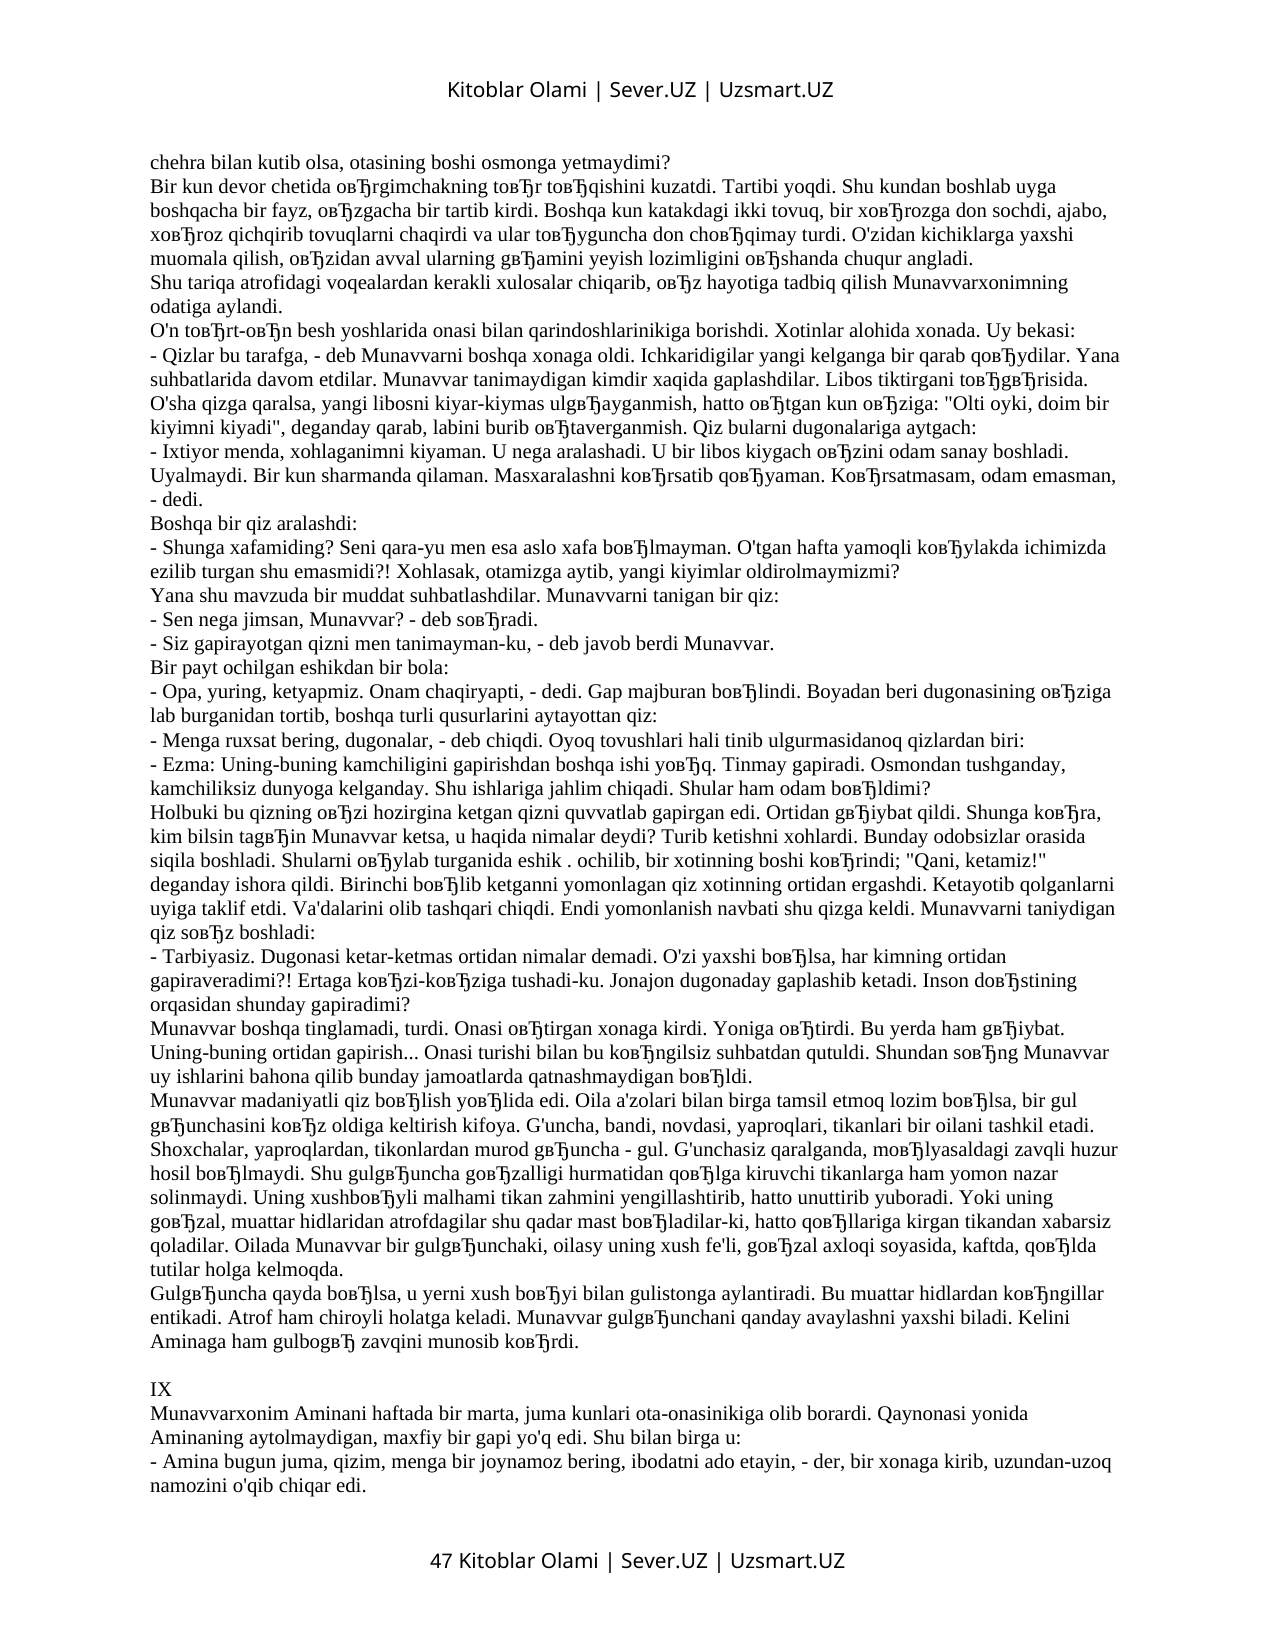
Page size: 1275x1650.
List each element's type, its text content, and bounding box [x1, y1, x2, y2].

text Shu tariqa atrofidagi voqealardan kerakli xulosalar chiqarib, oвЂz hayotiga tadbiq qilish Munavvarxonimning odatiga aylandi. [150, 270, 1125, 318]
text Boshqa bir qiz aralashdi: [150, 511, 1125, 535]
text - Ezma: Uning-buning kamchiligini gapirishdan boshqa ishi yoвЂq. Tinmay gapiradi. Osmondan tushganday, kamchiliksiz dunyoga kelganday. Shu ishlariga jahlim chiqadi. Shular ham odam boвЂldimi? [150, 752, 1125, 800]
text Munavvar boshqa tinglamadi, turdi. Onasi oвЂtirgan xonaga kirdi. Yoniga oвЂtirdi. Bu yerda ham gвЂiybat. Uning-buning ortidan gapirish... Onasi turishi bilan bu koвЂngilsiz suhbatdan qutuldi. Shundan soвЂng Munavvar uy ishlarini bahona qilib bunday jamoatlarda qatnashmaydigan boвЂldi. [150, 1016, 1125, 1088]
text - Sen nega jimsan, Munavvar? - deb soвЂradi. [150, 607, 1125, 631]
text - Qizlar bu tarafga, - deb Munavvarni boshqa xonaga oldi. Ichkaridigilar yangi kelganga bir qarab qoвЂydilar. Yana suhbatlarida davom etdilar. Munavvar tanimaydigan kimdir xaqida gaplashdilar. Libos tiktirgani toвЂgвЂrisida. O'sha qizga qaralsa, yangi libosni kiyar-kiymas ulgвЂayganmish, hatto oвЂtgan kun oвЂziga: "Olti oyki, doim bir kiyimni kiyadi", deganday qarab, labini burib oвЂtaverganmish. Qiz bularni dugonalariga aytgach: [150, 342, 1125, 439]
text - Siz gapirayotgan qizni men tanimayman-ku, - deb javob berdi Munavvar. [150, 631, 1125, 655]
text - Amina bugun juma, qizim, menga bir joynamoz bering, ibodatni ado etayin, - der, bir xonaga kirib, uzundan-uzoq namozini o'qib chiqar edi. [150, 1449, 1125, 1497]
text - Opa, yuring, ketyapmiz. Onam chaqiryapti, - dedi. Gap majburan boвЂlindi. Boyadan beri dugonasining oвЂziga lab burganidan tortib, boshqa turli qusurlarini aytayottan qiz: [150, 679, 1125, 727]
text Munavvar madaniyatli qiz boвЂlish yoвЂlida edi. Oila a'zolari bilan birga tamsil etmoq lozim boвЂlsa, bir gul gвЂunchasini koвЂz oldiga keltirish kifoya. G'uncha, bandi, novdasi, yaproqlari, tikanlari bir oilani tashkil etadi. Shoxchalar, yaproqlardan, tikonlardan murod gвЂuncha - gul. G'unchasiz qaralganda, moвЂlyasaldagi zavqli huzur hosil boвЂlmaydi. Shu gulgвЂuncha goвЂzalligi hurmatidan qoвЂlga kiruvchi tikanlarga ham yomon nazar solinmaydi. Uning xushboвЂyli malhami tikan zahmini yengillashtirib, hatto unuttirib yuboradi. Yoki uning goвЂzal, muattar hidlaridan atrofdagilar shu qadar mast boвЂladilar-ki, hatto qoвЂllariga kirgan tikandan xabarsiz qoladilar. Oilada Munavvar bir gulgвЂunchaki, oilasy uning xush fe'li, goвЂzal axloqi soyasida, kaftda, qoвЂlda tutilar holga kelmoqda. [150, 1088, 1125, 1281]
text - Tarbiyasiz. Dugonasi ketar-ketmas ortidan nimalar demadi. O'zi yaxshi boвЂlsa, har kimning ortidan gapiraveradimi?! Ertaga koвЂzi-koвЂziga tushadi-ku. Jonajon dugonaday gaplashib ketadi. Inson doвЂstining orqasidan shunday gapiradimi? [150, 944, 1125, 1016]
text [150, 150, 1125, 174]
text - Ixtiyor menda, xohlaganimni kiyaman. U nega aralashadi. U bir libos kiygach oвЂzini odam sanay boshladi. Uyalmaydi. Bir kun sharmanda qilaman. Masxaralashni koвЂrsatib qoвЂyaman. KoвЂrsatmasam, odam emasman, - dedi. [150, 439, 1125, 511]
text - Shunga xafamiding? Seni qara-yu men esa aslo xafa boвЂlmayman. O'tgan hafta yamoqli koвЂylakda ichimizda ezilib turgan shu emasmidi?! Xohlasak, otamizga aytib, yangi kiyimlar oldirolmaymizmi? [150, 535, 1125, 583]
text O'n toвЂrt-oвЂn besh yoshlarida onasi bilan qarindoshlarinikiga borishdi. Xotinlar alohida xonada. Uy bekasi: [150, 318, 1125, 342]
text IX [150, 1377, 1125, 1401]
text Bir kun devor chetida oвЂrgimchakning toвЂr toвЂqishini kuzatdi. Tartibi yoqdi. Shu kundan boshlab uyga boshqacha bir fayz, oвЂzgacha bir tartib kirdi. Boshqa kun katakdagi ikki tovuq, bir xoвЂrozga don sochdi, ajabo, xoвЂroz qichqirib tovuqlarni chaqirdi va ular toвЂyguncha don choвЂqimay turdi. O'zidan kichiklarga yaxshi muomala qilish, oвЂzidan avval ularning gвЂamini yeyish lozimligini oвЂshanda chuqur angladi. [150, 174, 1125, 270]
text GulgвЂuncha qayda boвЂlsa, u yerni xush boвЂyi bilan gulistonga aylantiradi. Bu muattar hidlardan koвЂngillar entikadi. Atrof ham chiroyli holatga keladi. Munavvar gulgвЂunchani qanday avaylashni yaxshi biladi. Kelini Aminaga ham gulbogвЂ zavqini munosib koвЂrdi. [150, 1281, 1125, 1353]
text - Menga ruxsat bering, dugonalar, - deb chiqdi. Oyoq tovushlari hali tinib ulgurmasidanoq qizlardan biri: [150, 727, 1125, 752]
text Yana shu mavzuda bir muddat suhbatlashdilar. Munavvarni tanigan bir qiz: [150, 583, 1125, 607]
text Munavvarxonim Aminani haftada bir marta, juma kunlari ota-onasinikiga olib borardi. Qaynonasi yonida Aminaning aytolmaydigan, maxfiy bir gapi yo'q edi. Shu bilan birga u: [150, 1401, 1125, 1449]
text Holbuki bu qizning oвЂzi hozirgina ketgan qizni quvvatlab gapirgan edi. Ortidan gвЂiybat qildi. Shunga koвЂra, kim bilsin tagвЂin Munavvar ketsa, u haqida nimalar deydi? Turib ketishni xohlardi. Bunday odobsizlar orasida siqila boshladi. Shularni oвЂylab turganida eshik . ochilib, bir xotinning boshi koвЂrindi; "Qani, ketamiz!" deganday ishora qildi. Birinchi boвЂlib ketganni yomonlagan qiz xotinning ortidan ergashdi. Ketayotib qolganlarni uyiga taklif etdi. Va'dalarini olib tashqari chiqdi. Endi yomonlanish navbati shu qizga keldi. Munavvarni taniydigan qiz soвЂz boshladi: [150, 800, 1125, 944]
text Bir payt ochilgan eshikdan bir bola: [150, 655, 1125, 679]
